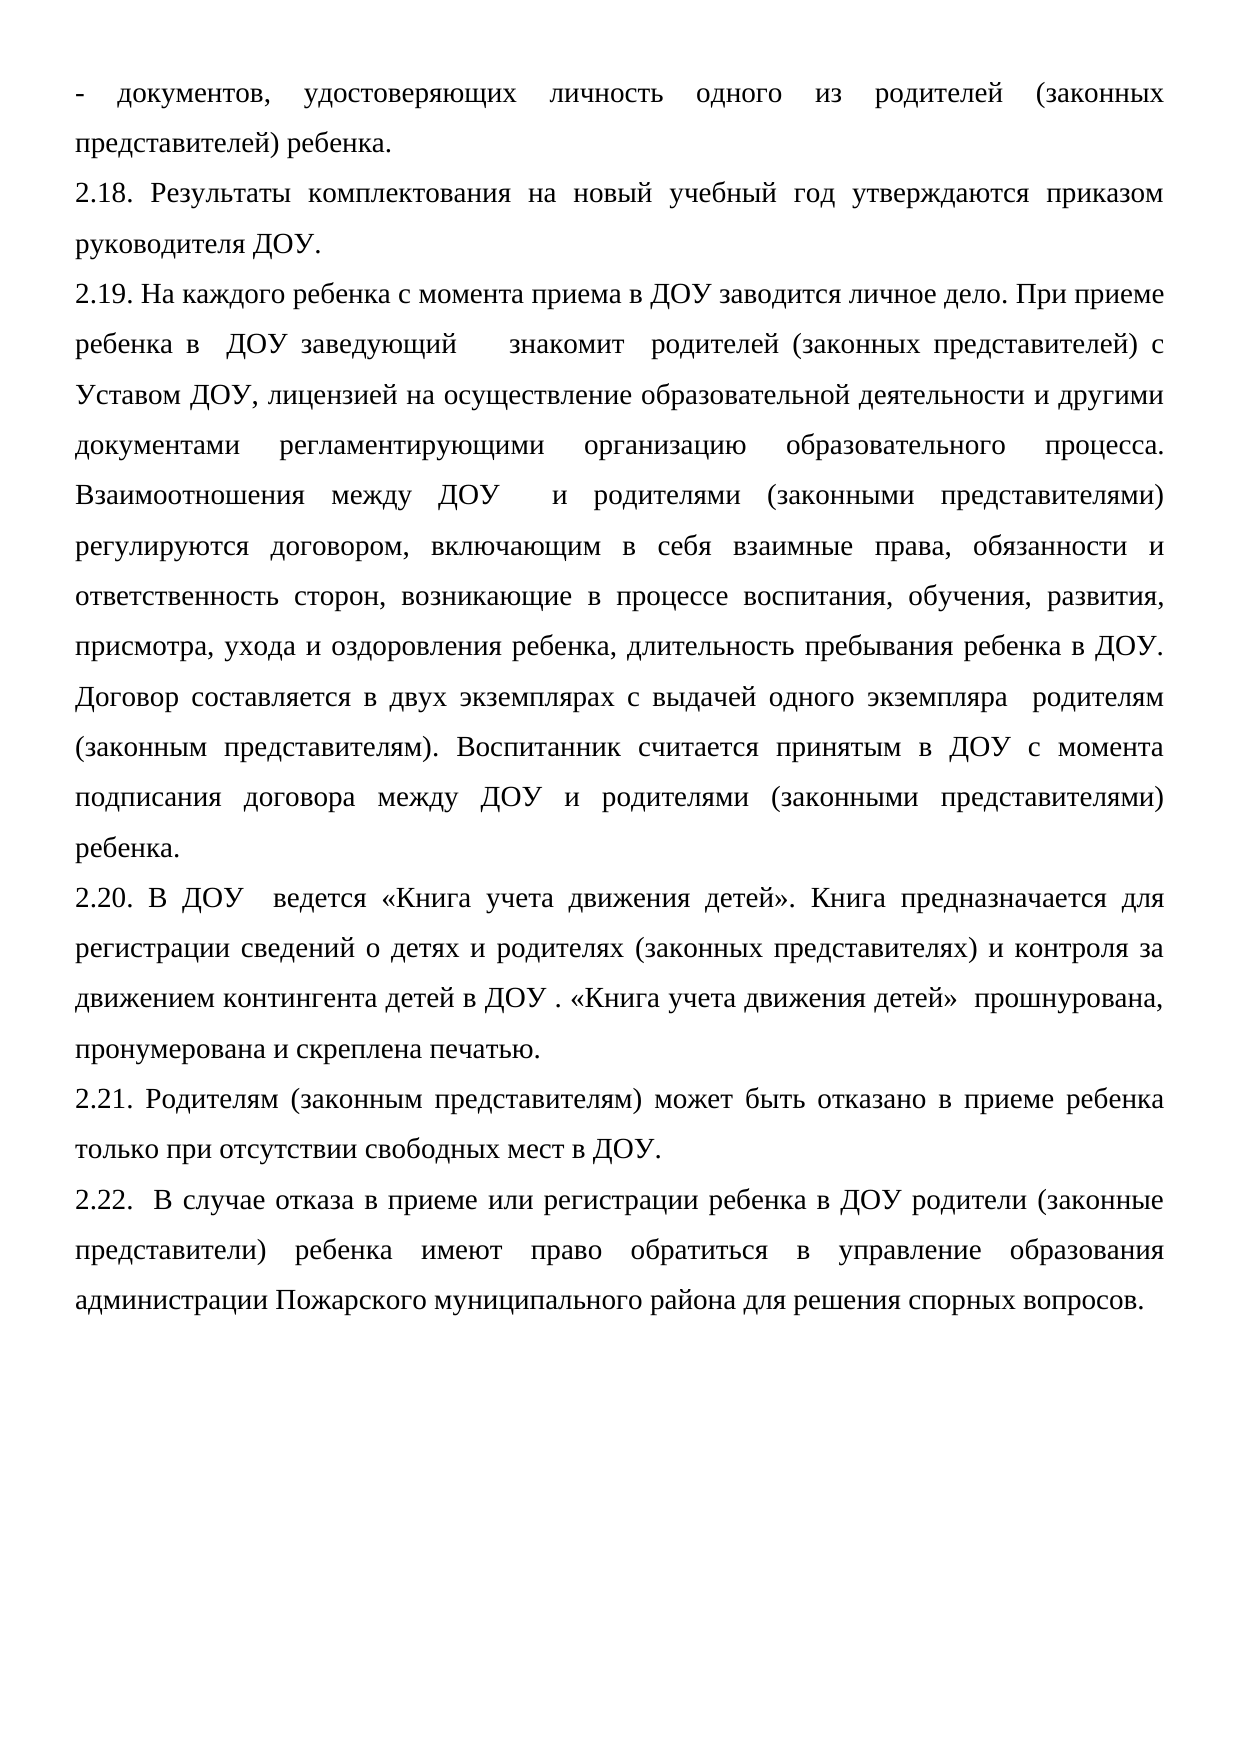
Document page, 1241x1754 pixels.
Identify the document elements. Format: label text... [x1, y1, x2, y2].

text 2.18. Результаты комплектования на новый учебный год утверждаются приказом руководителя ДОУ. [75, 176, 1165, 259]
text 2.22. В случае отказа в приеме или регистрации ребенка в ДОУ родители (законные представители) ребенка имеют право обратиться в управление образования администрации Пожарского муниципального района для решения спорных вопросов. [75, 1182, 1165, 1316]
text 2.20. В ДОУ ведется «Книга учета движения детей». Книга предназначается для регистрации сведений о детях и родителях (законных представителях) и контроля за движением контингента детей в ДОУ . «Книга учета движения детей» прошнурована, пронумерована и скреплена печатью. [75, 880, 1165, 1064]
text 2.19. На каждого ребенка с момента приема в ДОУ заводится личное дело. При приеме ребенка в ДОУ заведующий знакомит родителей (законных представителей) с Уставом ДОУ, лицензией на осуществление образовательной деятельности и другими документами регламентирующими организацию образовательного процесса. Взаимоотношения между ДОУ и родителями (законными представителями) регулируются договором, включающим в себя взаимные права, обязанности и ответственность сторон, возникающие в процессе воспитания, обучения, развития, присмотра, ухода и оздоровления ребенка, длительность пребывания ребенка в ДОУ. Договор составляется в двух экземплярах с выдачей одного экземпляра родителям (законным представителям). Воспитанник считается принятым в ДОУ с момента подписания договора между ДОУ и родителями (законными представителями) ребенка. [75, 276, 1165, 863]
text 2.21. Родителям (законным представителям) может быть отказано в приеме ребенка только при отсутствии свободных мест в ДОУ. [75, 1081, 1165, 1165]
text - документов, удостоверяющих личность одного из родителей (законных представителей) ребенка. [75, 75, 1165, 159]
